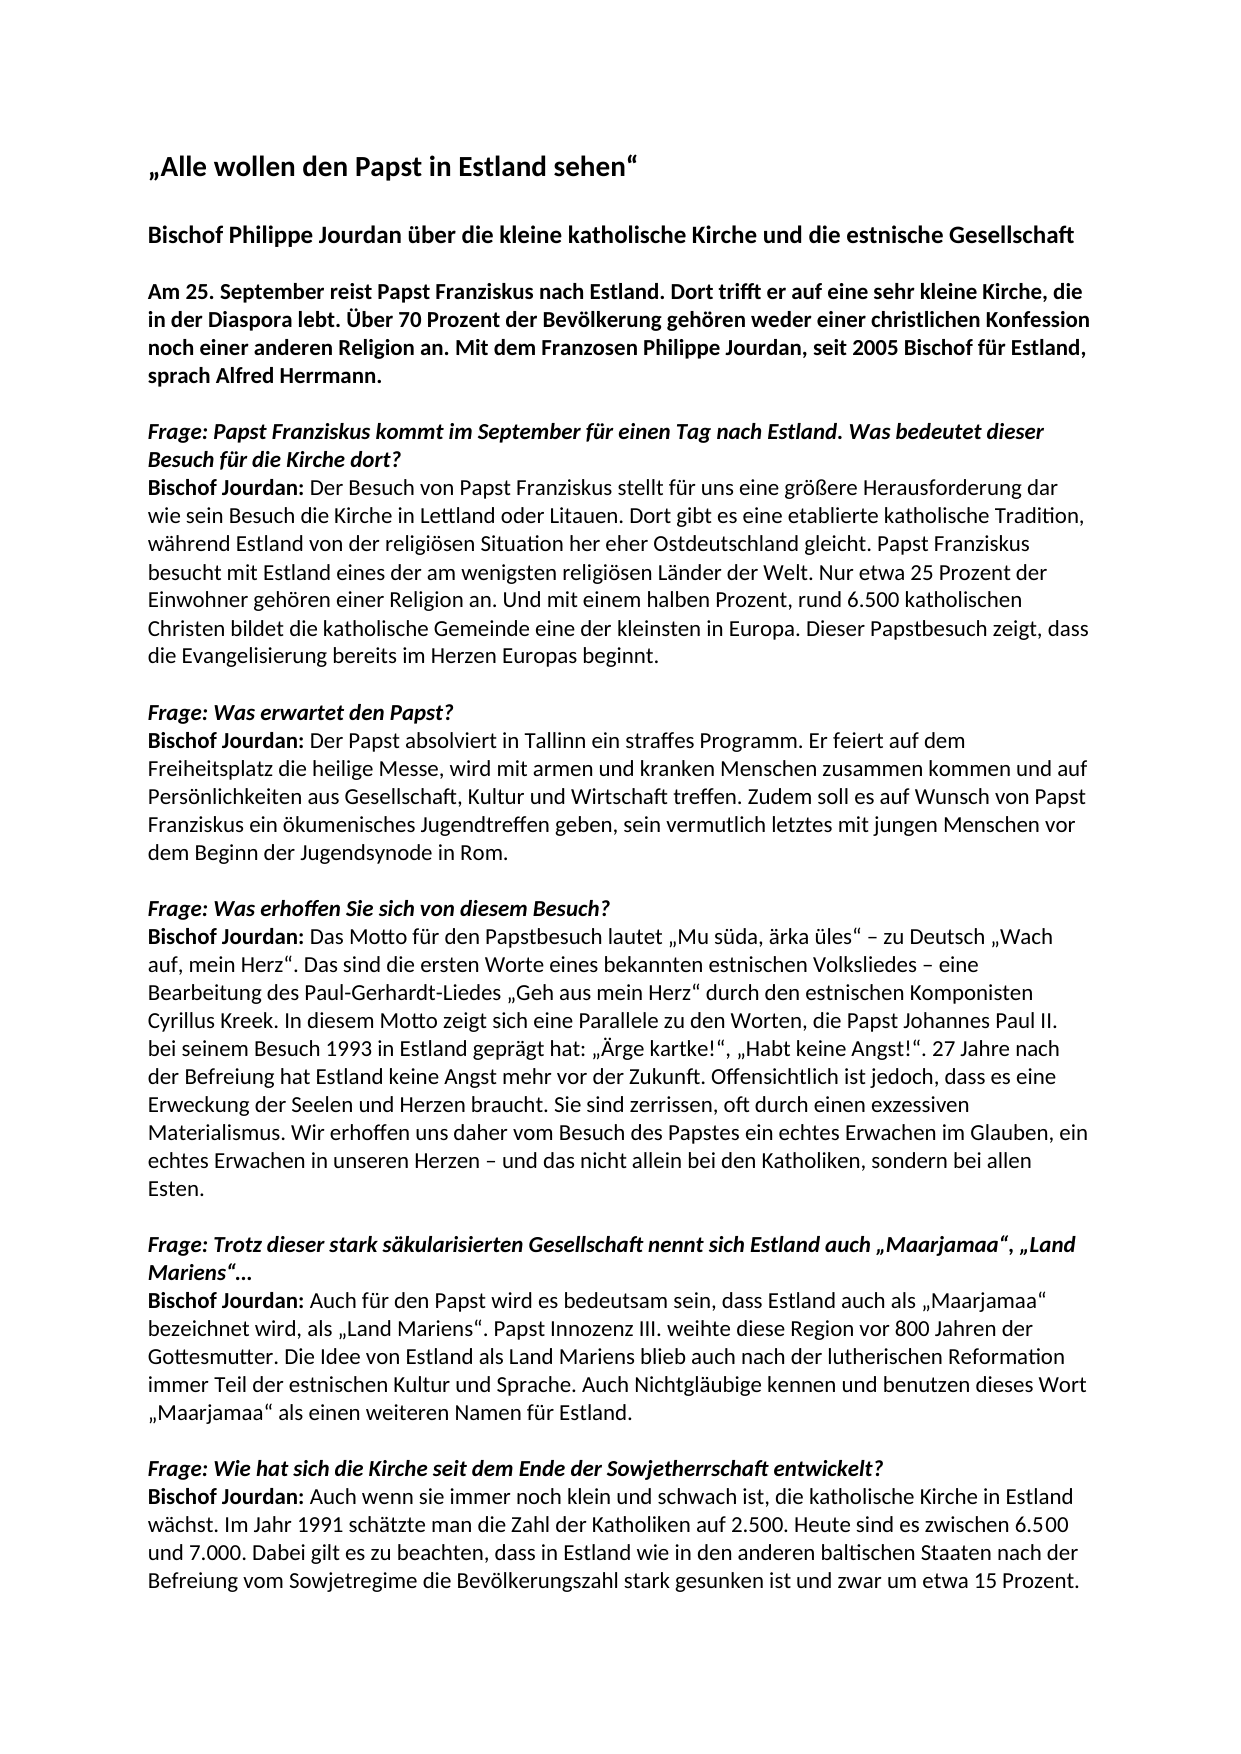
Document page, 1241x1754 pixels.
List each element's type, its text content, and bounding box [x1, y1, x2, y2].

text Bischof Jourdan: Das Motto für den Papstbesuch lautet „Mu süda, ärka üles“ – zu Deutsch „Wach auf, mein Herz“. Das sind die ersten Worte eines bekannten estnischen Volksliedes – eine Bearbeitung des Paul-Gerhardt-Liedes „Geh aus mein Herz“ durch den estnischen Komponisten Cyrillus Kreek. In diesem Motto zeigt sich eine Parallele zu den Worten, die Papst Johannes Paul II. bei seinem Besuch 1993 in Estland geprägt hat: „Ärge kartke!“, „Habt keine Angst!“. 27 Jahre nach der Befreiung hat Estland keine Angst mehr vor der Zukunft. Offensichtlich ist jedoch, dass es eine Erweckung der Seelen und Herzen braucht. Sie sind zerrissen, oft durch einen exzessiven Materialismus. Wir erhoffen uns daher vom Besuch des Papstes ein echtes Erwachen im Glauben, ein echtes Erwachen in unseren Herzen – und das nicht allein bei den Katholiken, sondern bei allen Esten. [148, 922, 1093, 1202]
text Bischof Jourdan: Der Papst absolviert in Tallinn ein straffes Programm. Er feiert auf dem Freiheitsplatz die heilige Messe, wird mit armen und kranken Menschen zusammen kommen und auf Persönlichkeiten aus Gesellschaft, Kultur und Wirtschaft treffen. Zudem soll es auf Wunsch von Papst Franziskus ein ökumenisches Jugendtreffen geben, sein vermutlich letztes mit jungen Menschen vor dem Beginn der Jugendsynode in Rom. [148, 726, 1093, 866]
text Frage: Trotz dieser stark säkularisierten Gesellschaft nennt sich Estland auch „Maarjamaa“, „Land Mariens“… [148, 1230, 1093, 1286]
text Frage: Papst Franziskus kommt im September für einen Tag nach Estland. Was bedeutet dieser Besuch für die Kirche dort? [148, 417, 1093, 473]
text Bischof Philippe Jourdan über die kleine katholische Kirche und die estnische Gesellschaft [148, 219, 1093, 249]
text Frage: Wie hat sich die Kirche seit dem Ende der Sowjetherrschaft entwickelt? [148, 1454, 1093, 1482]
text Frage: Was erwartet den Papst? [148, 698, 1093, 726]
text Bischof Jourdan: Der Besuch von Papst Franziskus stellt für uns eine größere Herausforderung dar wie sein Besuch die Kirche in Lettland oder Litauen. Dort gibt es eine etablierte katholische Tradition, während Estland von der religiösen Situation her eher Ostdeutschland gleicht. Papst Franziskus besucht mit Estland eines der am wenigsten religiösen Länder der Welt. Nur etwa 25 Prozent der Einwohner gehören einer Religion an. Und mit einem halben Prozent, rund 6.500 katholischen Christen bildet die katholische Gemeinde eine der kleinsten in Europa. Dieser Papstbesuch zeigt, dass die Evangelisierung bereits im Herzen Europas beginnt. [148, 473, 1093, 670]
text Bischof Jourdan: Auch wenn sie immer noch klein und schwach ist, die katholische Kirche in Estland wächst. Im Jahr 1991 schätzte man die Zahl der Katholiken auf 2.500. Heute sind es zwischen 6.500 und 7.000. Dabei gilt es zu beachten, dass in Estland wie in den anderen baltischen Staaten nach der Befreiung vom Sowjetregime die Bevölkerungszahl stark gesunken ist und zwar um etwa 15 Prozent. [148, 1482, 1093, 1594]
text Bischof Jourdan: Auch für den Papst wird es bedeutsam sein, dass Estland auch als „Maarjamaa“ bezeichnet wird, als „Land Mariens“. Papst Innozenz III. weihte diese Region vor 800 Jahren der Gottesmutter. Die Idee von Estland als Land Mariens blieb auch nach der lutherischen Reformation immer Teil der estnischen Kultur und Sprache. Auch Nichtgläubige kennen und benutzen dieses Wort „Maarjamaa“ als einen weiteren Namen für Estland. [148, 1286, 1093, 1426]
text Am 25. September reist Papst Franziskus nach Estland. Dort trifft er auf eine sehr kleine Kirche, die in der Diaspora lebt. Über 70 Prozent der Bevölkerung gehören weder einer christlichen Konfession noch einer anderen Religion an. Mit dem Franzosen Philippe Jourdan, seit 2005 Bischof für Estland, sprach Alfred Herrmann. [148, 277, 1093, 389]
text Frage: Was erhoffen Sie sich von diesem Besuch? [148, 894, 1093, 922]
text „Alle wollen den Papst in Estland sehen“ [148, 148, 1093, 183]
